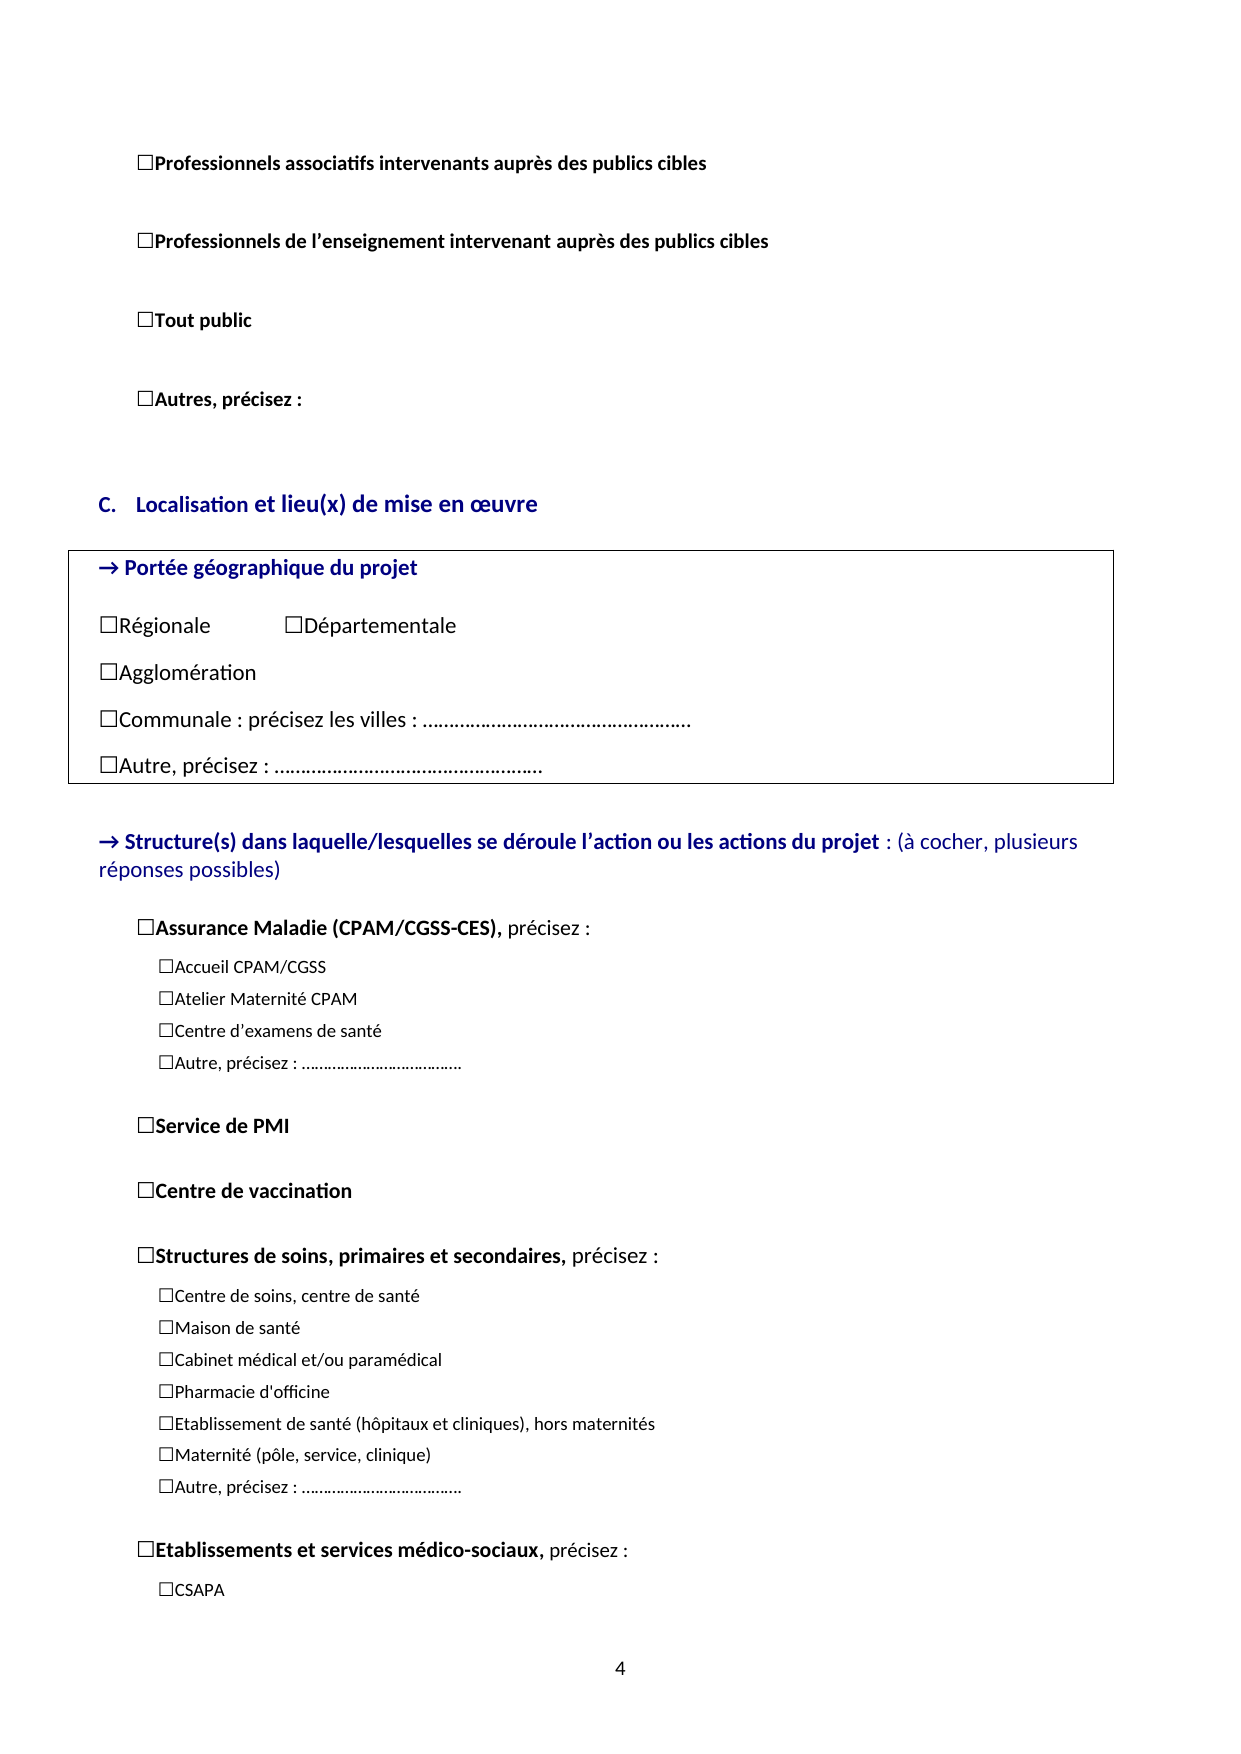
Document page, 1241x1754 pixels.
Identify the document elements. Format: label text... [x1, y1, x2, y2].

text Cabinet médical et/ou paramédical [158, 1346, 1104, 1372]
text Atelier Maternité CPAM [158, 986, 1104, 1011]
text Etablissement de santé (hôpitaux et cliniques), hors maternités [158, 1410, 1104, 1435]
text Professionnels associatifs intervenants auprès des publics cibles [136, 148, 1104, 176]
text Maison de santé [158, 1314, 1104, 1340]
text Tout public [99, 305, 1104, 334]
text Centre de vaccination [136, 1175, 1104, 1205]
text → Portée géographique du projet [69, 551, 1113, 581]
list Localisation et lieu(x) de mise en œuvre [98, 488, 1172, 519]
text CSAPA [158, 1577, 1104, 1602]
text Pharmacie d'officine [158, 1378, 1104, 1403]
text Centre d’examens de santé [158, 1017, 1104, 1043]
text Autre, précisez : …………………………………………… [69, 746, 1113, 783]
text Autres, précisez : [136, 384, 1172, 413]
text Service de PMI [136, 1110, 1104, 1140]
text Assurance Maladie (CPAM/CGSS-CES), précisez : [136, 911, 1104, 941]
text Agglomération [69, 652, 1113, 687]
text Centre de soins, centre de santé [158, 1283, 1104, 1308]
text Régionale Départementale [69, 606, 1113, 640]
text Etablissements et services médico-sociaux, précisez : [136, 1534, 1104, 1564]
text Maternité (pôle, service, clinique) [158, 1442, 1104, 1467]
text Structures de soins, primaires et secondaires, précisez : [136, 1240, 1104, 1270]
text Accueil CPAM/CGSS [158, 954, 1104, 979]
text → Structure(s) dans laquelle/lesquelles se déroule l’action ou les actions du projet : (à cocher, plusieurs réponses possibles) [99, 827, 1104, 883]
text Communale : précisez les villes : …………………………………………… [69, 699, 1113, 734]
text Professionnels de l’enseignement intervenant auprès des publics cibles [136, 227, 1104, 255]
text Autre, précisez : ………………………………. [158, 1049, 1104, 1074]
text Autre, précisez : ………………………………. [158, 1473, 1104, 1499]
